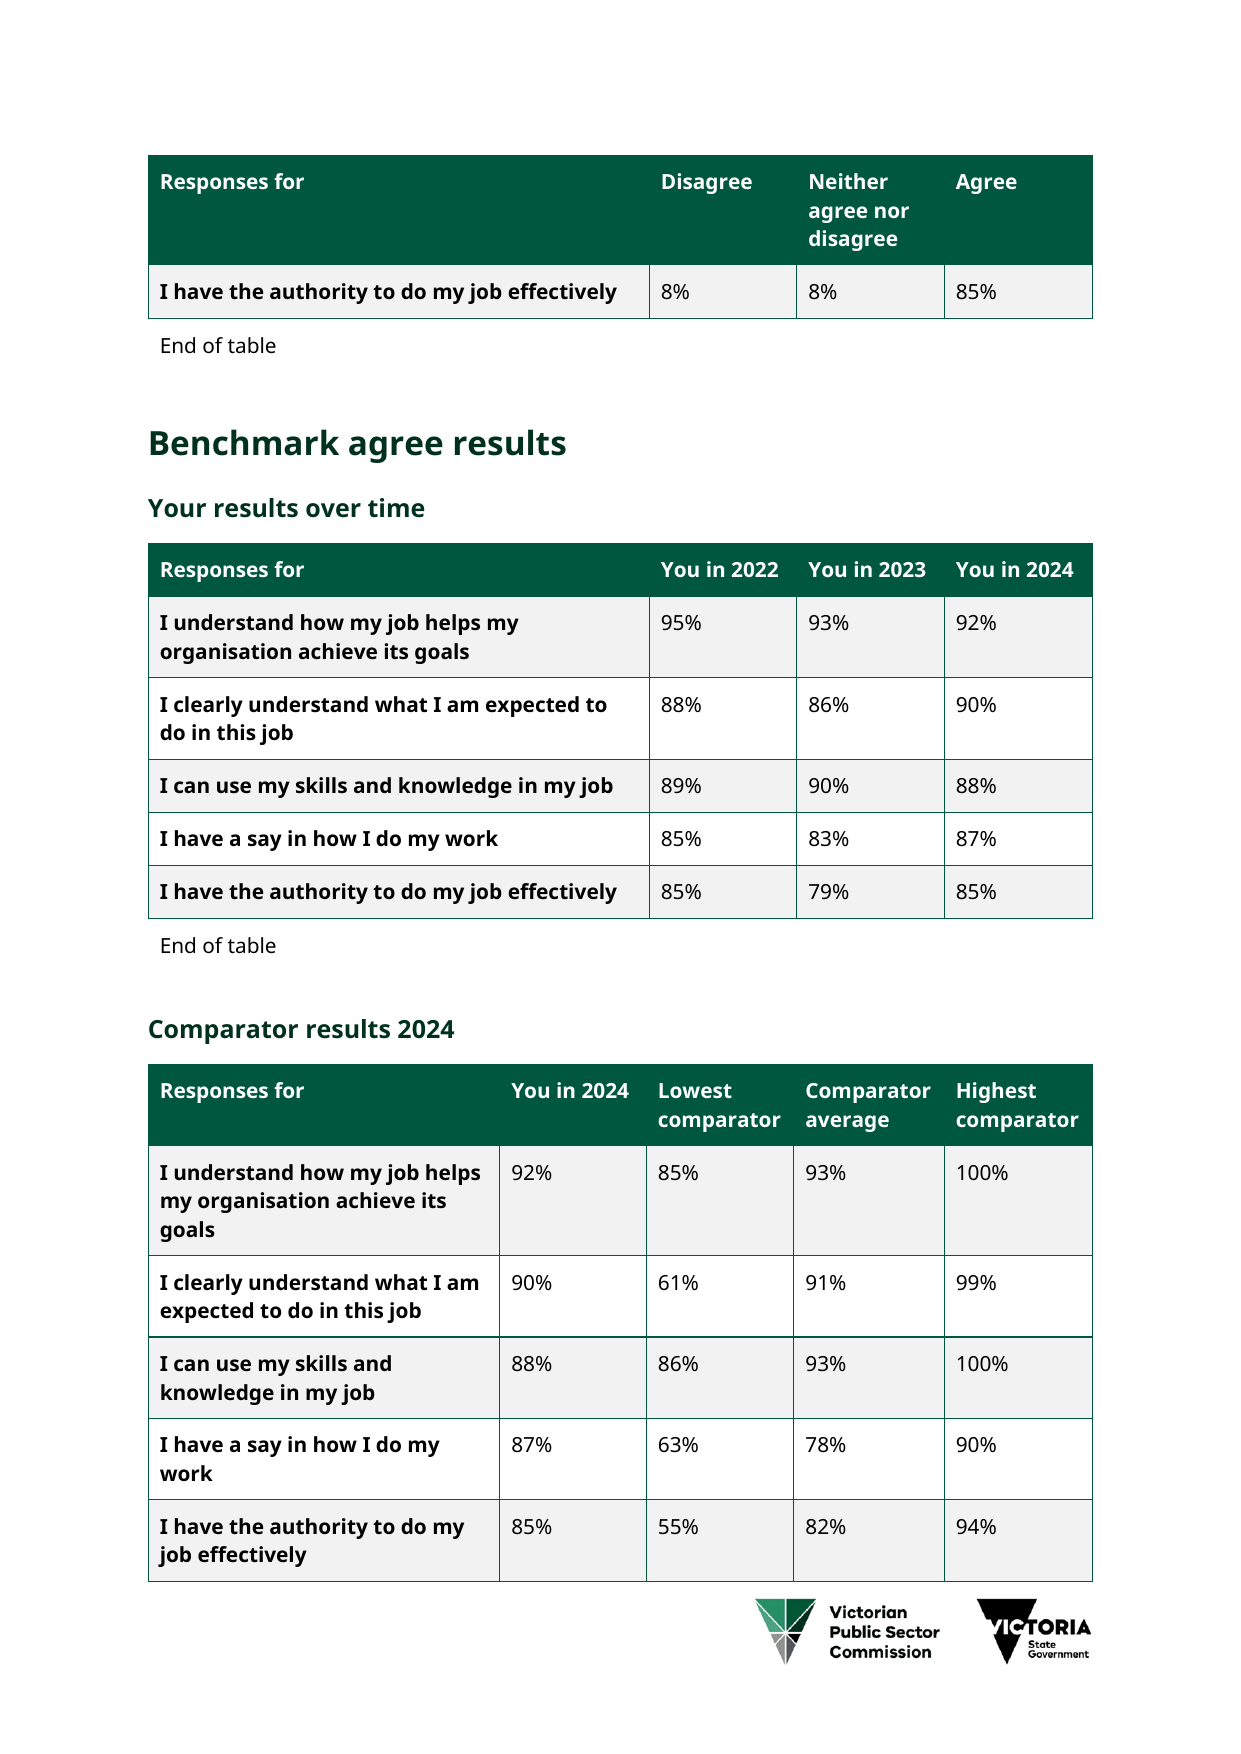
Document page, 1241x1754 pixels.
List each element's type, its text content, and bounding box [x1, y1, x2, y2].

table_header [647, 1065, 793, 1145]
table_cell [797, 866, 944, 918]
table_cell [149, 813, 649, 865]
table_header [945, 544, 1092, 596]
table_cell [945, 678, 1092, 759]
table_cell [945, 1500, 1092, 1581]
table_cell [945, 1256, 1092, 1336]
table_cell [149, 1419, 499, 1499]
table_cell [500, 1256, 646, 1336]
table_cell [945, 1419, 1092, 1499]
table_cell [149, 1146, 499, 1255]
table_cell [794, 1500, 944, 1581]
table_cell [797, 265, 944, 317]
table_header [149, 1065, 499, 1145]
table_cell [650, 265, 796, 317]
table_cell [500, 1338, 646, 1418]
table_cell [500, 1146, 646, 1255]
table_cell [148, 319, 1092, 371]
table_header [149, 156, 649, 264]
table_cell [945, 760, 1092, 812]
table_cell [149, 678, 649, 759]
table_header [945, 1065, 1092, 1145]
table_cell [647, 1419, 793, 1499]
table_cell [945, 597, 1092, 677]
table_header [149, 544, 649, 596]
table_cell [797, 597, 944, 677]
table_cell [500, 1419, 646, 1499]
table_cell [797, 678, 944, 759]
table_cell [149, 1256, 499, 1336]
picture [754, 1598, 1093, 1666]
subtitle Comparator results 2024 [148, 1012, 1092, 1046]
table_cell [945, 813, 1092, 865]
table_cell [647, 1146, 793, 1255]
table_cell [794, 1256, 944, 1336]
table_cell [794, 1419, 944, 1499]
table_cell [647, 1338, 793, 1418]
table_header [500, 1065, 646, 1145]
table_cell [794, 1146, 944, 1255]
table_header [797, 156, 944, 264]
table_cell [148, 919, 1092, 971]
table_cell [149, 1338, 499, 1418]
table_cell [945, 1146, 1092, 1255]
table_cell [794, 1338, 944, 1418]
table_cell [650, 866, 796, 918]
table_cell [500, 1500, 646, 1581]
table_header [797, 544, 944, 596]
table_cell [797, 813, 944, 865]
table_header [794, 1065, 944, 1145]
subtitle Benchmark agree results [148, 420, 1092, 465]
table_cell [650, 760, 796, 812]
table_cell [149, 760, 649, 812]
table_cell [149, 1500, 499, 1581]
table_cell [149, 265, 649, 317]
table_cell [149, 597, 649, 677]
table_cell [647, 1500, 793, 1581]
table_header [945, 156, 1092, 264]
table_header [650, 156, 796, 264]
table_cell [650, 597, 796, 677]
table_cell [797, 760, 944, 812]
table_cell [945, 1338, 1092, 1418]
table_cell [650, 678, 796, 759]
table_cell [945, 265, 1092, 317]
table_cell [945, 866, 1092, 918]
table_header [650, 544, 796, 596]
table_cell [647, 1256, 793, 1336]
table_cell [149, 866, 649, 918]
subtitle Your results over time [148, 491, 1092, 525]
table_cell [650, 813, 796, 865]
